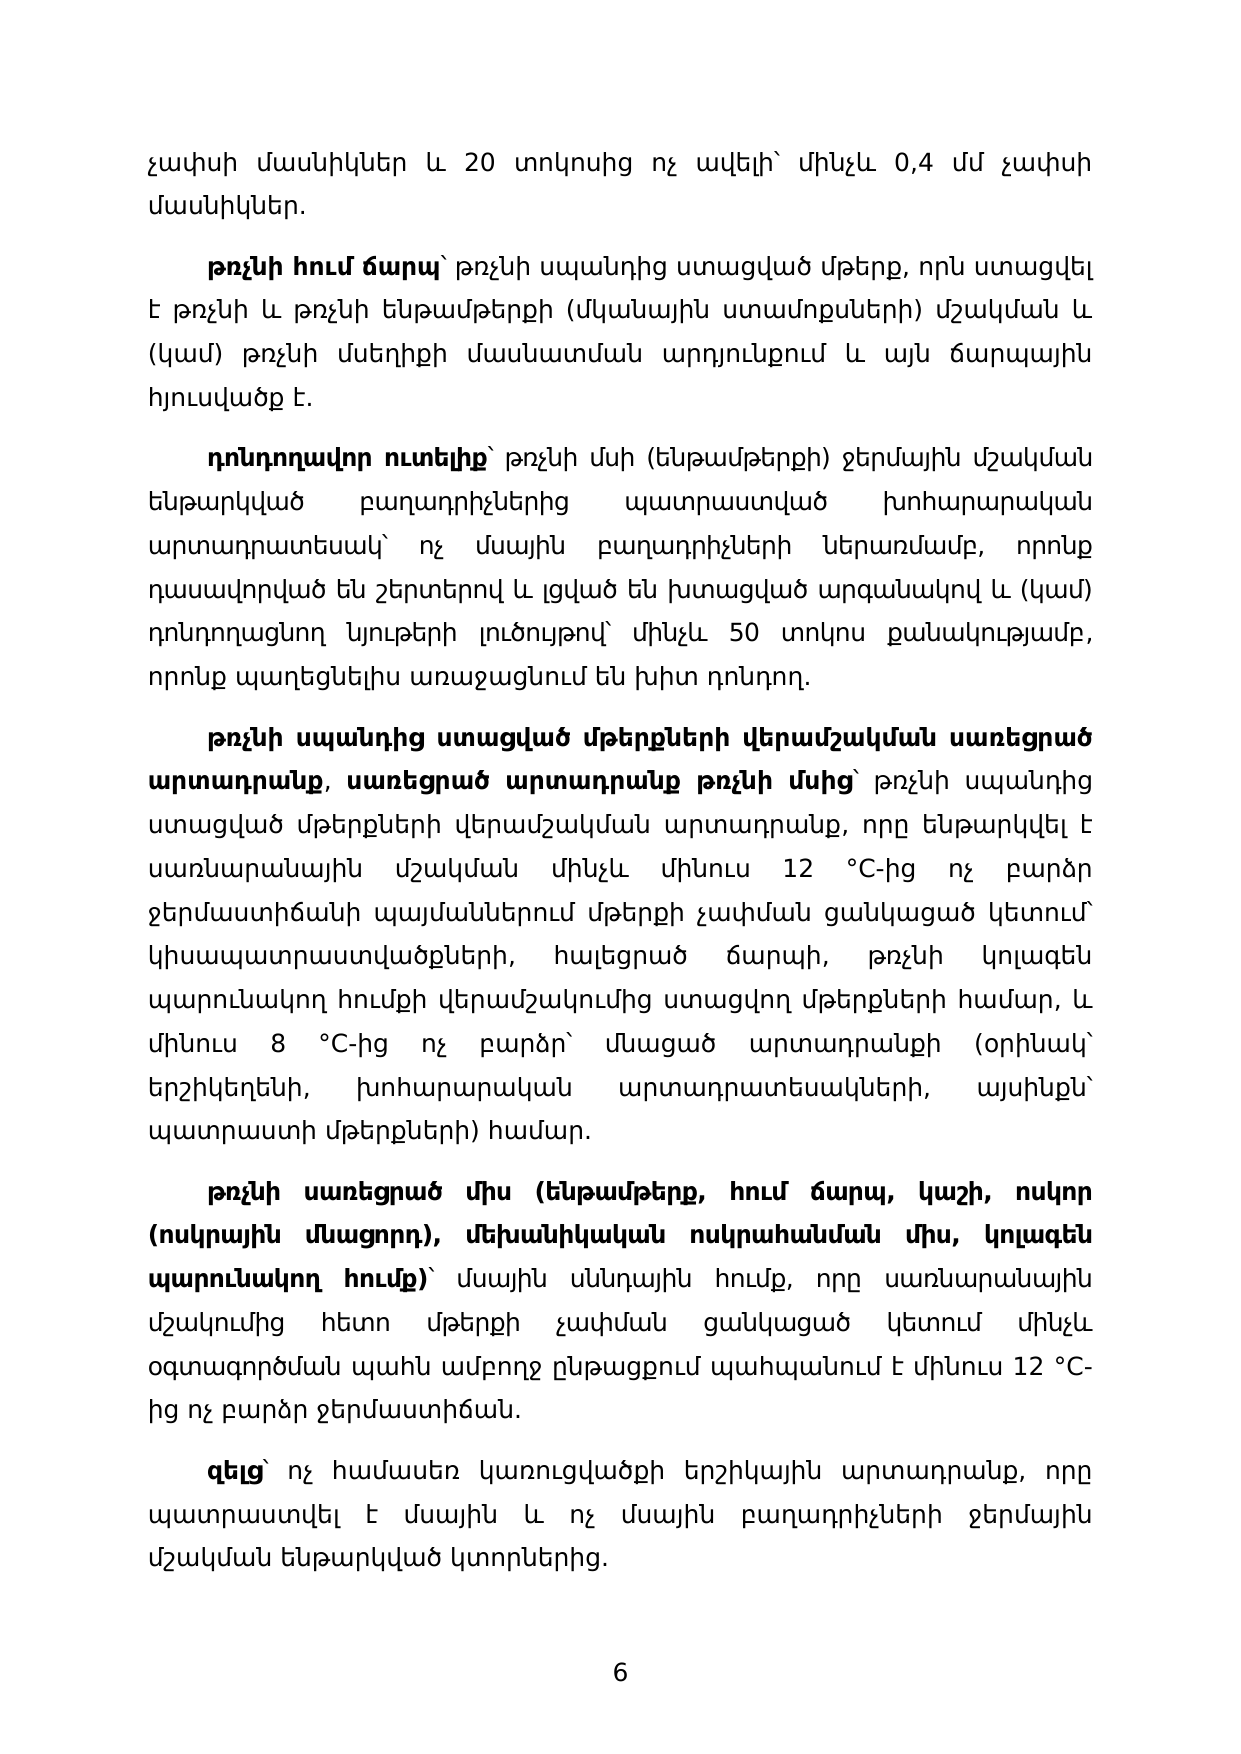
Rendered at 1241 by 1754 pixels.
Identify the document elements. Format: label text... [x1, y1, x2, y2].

text թռչնի սառեցրած միս (ենթամթերք, հում ճարպ, կաշի, ոսկոր (ոսկրային մնացորդ), մեխանիկական ոսկրահանման միս, կոլագեն պարունակող հումք)՝ մսային սննդային հումք, որը սառնարանային մշակումից հետո մթերքի չափման ցանկացած կետում մինչև օգտագործման պահն ամբողջ ընթացքում պահպանում է մինուս 12 °С-ից ոչ բարձր ջերմաստիճան. [148, 1177, 1093, 1425]
text դոնդողավոր ուտելիք՝ թռչնի մսի (ենթամթերքի) ջերմային մշակման ենթարկված բաղադրիչներից պատրաստված խոհարարական արտադրատեսակ՝ ոչ մսային բաղադրիչների ներառմամբ, որոնք դասավորված են շերտերով և լցված են խտացված արգանակով և (կամ) դոնդողացնող նյութերի լուծույթով՝ մինչև 50 տոկոս քանակությամբ, որոնք պաղեցնելիս առաջացնում են խիտ դոնդող. [148, 443, 1093, 691]
text զելց՝ ոչ համասեռ կառուցվածքի երշիկային արտադրանք, որը պատրաստվել է մսային և ոչ մսային բաղադրիչների ջերմային մշակման ենթարկված կտորներից. [148, 1456, 1093, 1573]
text թռչնի հում ճարպ՝ թռչնի սպանդից ստացված մթերք, որն ստացվել է թռչնի և թռչնի ենթամթերքի (մկանային ստամոքսների) մշակման և (կամ) թռչնի մսեղիքի մասնատման արդյունքում և այն ճարպային հյուսվածք է. [148, 252, 1093, 412]
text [148, 148, 1093, 221]
text թռչնի սպանդից ստացված մթերքների վերամշակման սառեցրած արտադրանք, սառեցրած արտադրանք թռչնի մսից՝ թռչնի սպանդից ստացված մթերքների վերամշակման արտադրանք, որը ենթարկվել է սառնարանային մշակման մինչև մինուս 12 °С-ից ոչ բարձր ջերմաստիճանի պայմաններում մթերքի չափման ցանկացած կետում՝ կիսապատրաստվածքների, հալեցրած ճարպի, թռչնի կոլագեն պարունակող հումքի վերամշակումից ստացվող մթերքների համար, և մինուս 8 °С-ից ոչ բարձր՝ մնացած արտադրանքի (օրինակ՝ երշիկեղենի, խոհարարական արտադրատեսակների, այսինքն՝ պատրաստի մթերքների) համար. [148, 723, 1093, 1146]
